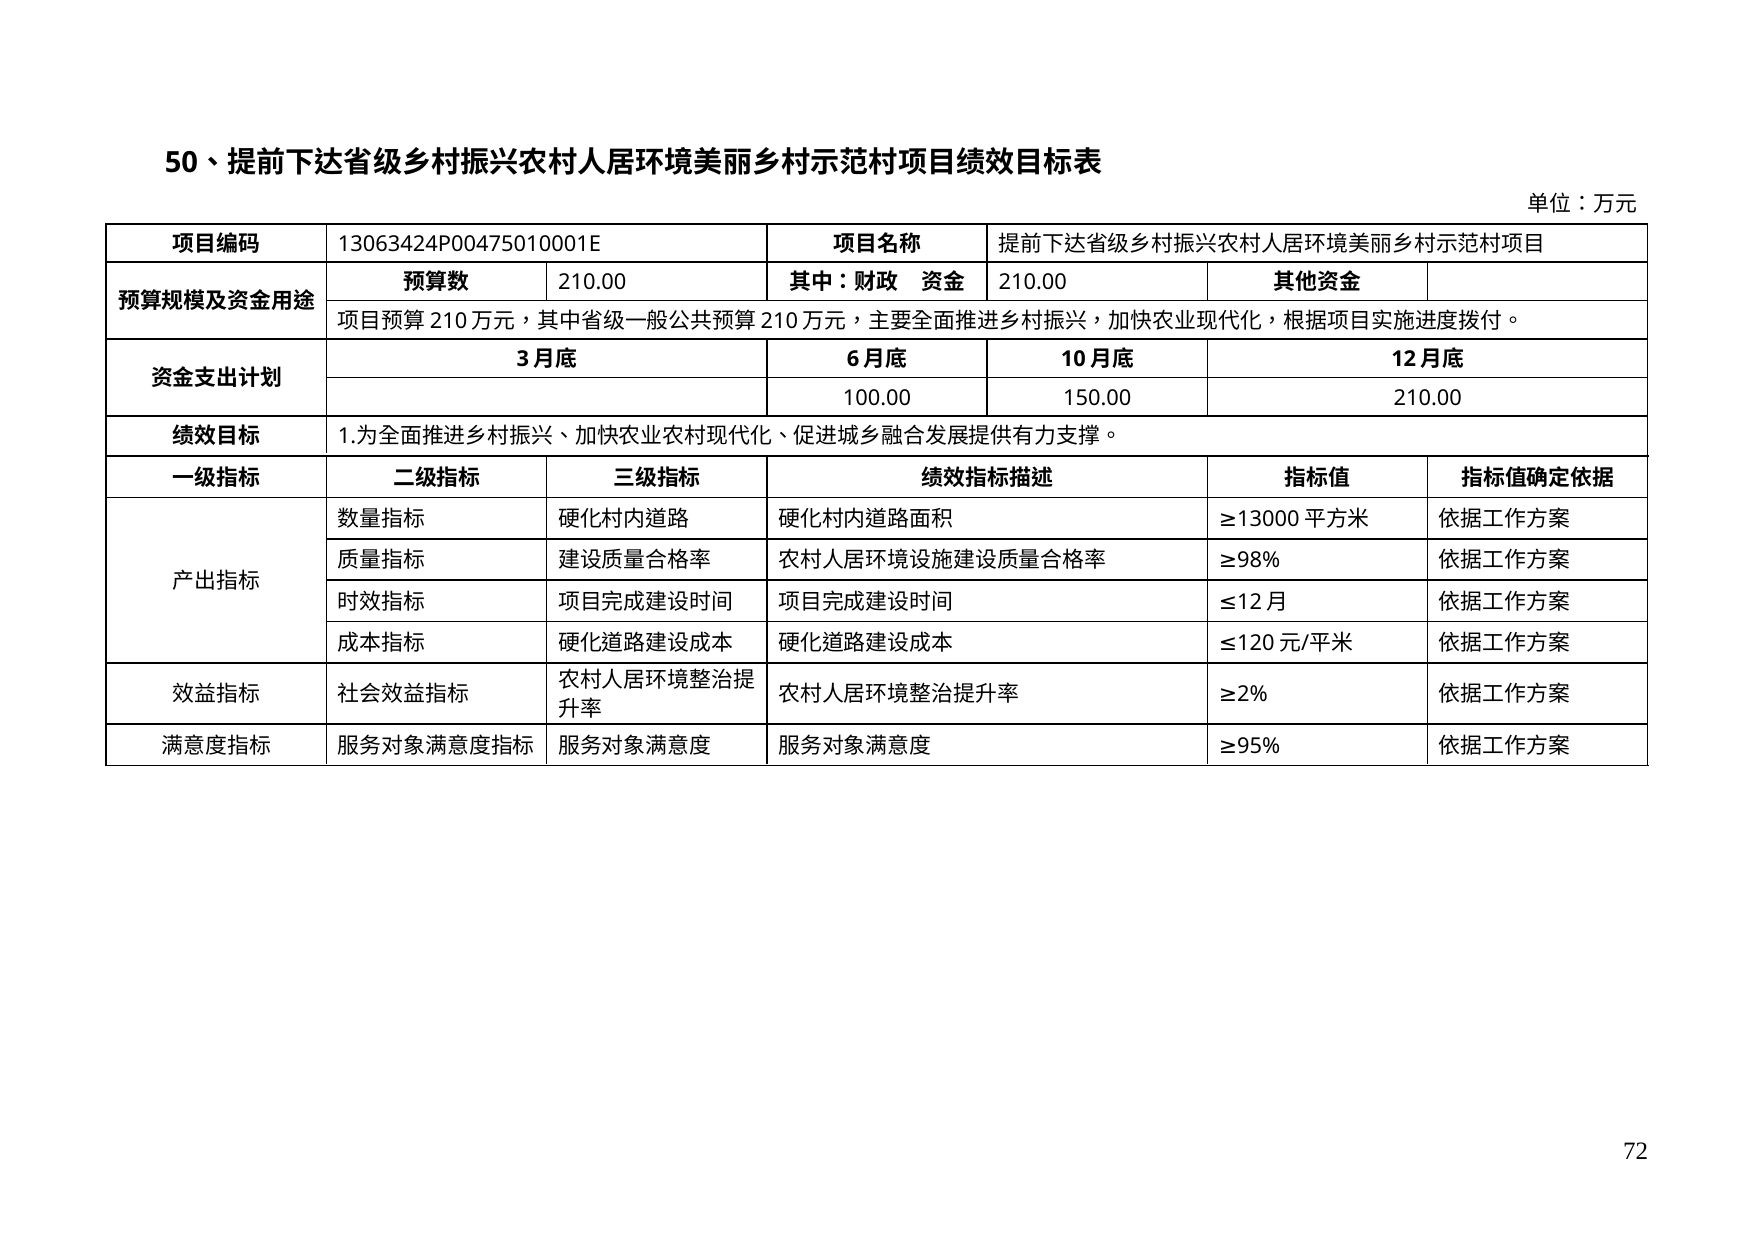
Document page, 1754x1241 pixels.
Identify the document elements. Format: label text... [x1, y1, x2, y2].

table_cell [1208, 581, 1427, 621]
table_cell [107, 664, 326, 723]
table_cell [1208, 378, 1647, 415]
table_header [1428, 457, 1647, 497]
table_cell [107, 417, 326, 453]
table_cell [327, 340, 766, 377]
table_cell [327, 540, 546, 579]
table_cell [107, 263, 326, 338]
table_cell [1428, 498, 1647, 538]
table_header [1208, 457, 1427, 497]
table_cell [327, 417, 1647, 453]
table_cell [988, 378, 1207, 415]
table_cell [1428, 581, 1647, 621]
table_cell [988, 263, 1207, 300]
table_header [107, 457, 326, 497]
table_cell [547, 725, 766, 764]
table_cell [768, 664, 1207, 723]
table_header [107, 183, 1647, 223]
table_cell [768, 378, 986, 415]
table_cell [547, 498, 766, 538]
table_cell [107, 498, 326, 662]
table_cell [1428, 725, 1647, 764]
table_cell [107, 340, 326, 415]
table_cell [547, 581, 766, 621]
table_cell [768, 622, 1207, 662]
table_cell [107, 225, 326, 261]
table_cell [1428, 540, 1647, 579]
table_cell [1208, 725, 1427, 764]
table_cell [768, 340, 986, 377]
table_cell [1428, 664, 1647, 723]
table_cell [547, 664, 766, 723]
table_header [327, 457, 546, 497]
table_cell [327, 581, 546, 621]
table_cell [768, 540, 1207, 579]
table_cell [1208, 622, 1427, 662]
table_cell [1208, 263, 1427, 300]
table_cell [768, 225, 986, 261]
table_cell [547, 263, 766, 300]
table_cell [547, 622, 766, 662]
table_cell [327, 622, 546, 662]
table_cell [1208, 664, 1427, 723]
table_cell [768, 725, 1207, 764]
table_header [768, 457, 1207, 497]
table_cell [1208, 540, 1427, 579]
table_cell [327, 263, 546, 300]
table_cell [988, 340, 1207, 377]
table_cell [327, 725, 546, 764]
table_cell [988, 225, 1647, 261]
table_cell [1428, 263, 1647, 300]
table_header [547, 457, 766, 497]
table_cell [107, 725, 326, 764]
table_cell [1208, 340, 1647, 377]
text 50、提前下达省级乡村振兴农村人居环境美丽乡村示范村项目绩效目标表 [106, 142, 1648, 181]
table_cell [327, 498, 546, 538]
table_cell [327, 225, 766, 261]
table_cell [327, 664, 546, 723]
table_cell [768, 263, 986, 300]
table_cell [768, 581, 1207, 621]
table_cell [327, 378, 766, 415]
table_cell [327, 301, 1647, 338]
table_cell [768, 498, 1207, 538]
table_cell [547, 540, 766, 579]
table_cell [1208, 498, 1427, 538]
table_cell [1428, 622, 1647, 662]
